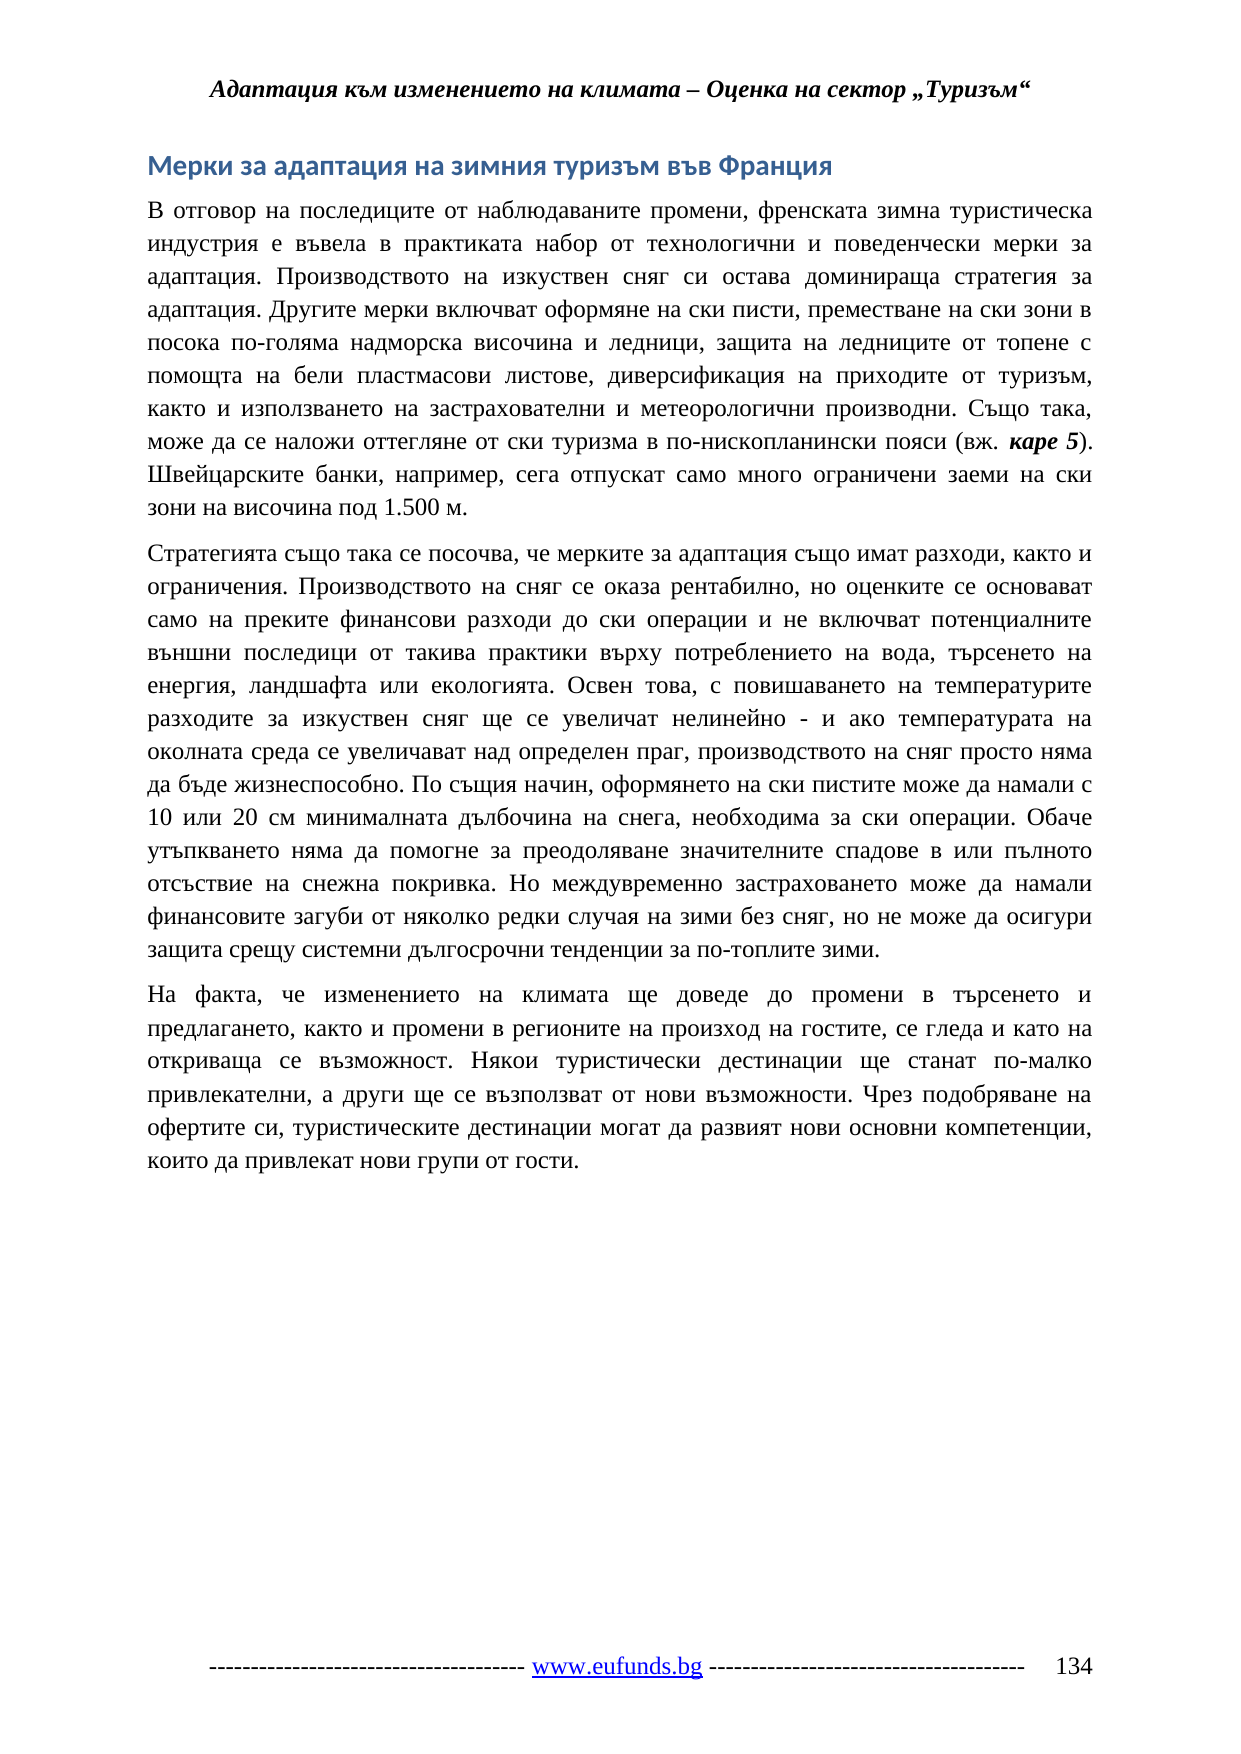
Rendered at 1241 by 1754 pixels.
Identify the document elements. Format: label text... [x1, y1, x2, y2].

text На факта, че изменението на климата ще доведе до промени в търсенето и предлагането, както и промени в регионите на произход на гостите, се гледа и като на откриваща се възможност. Някои туристически дестинации ще станат по-малко привлекателни, а други ще се възползват от нови възможности. Чрез подобряване на офертите си, туристическите дестинации могат да развият нови основни компетенции, които да привлекат нови групи от гости. [147, 979, 1093, 1173]
text Стратегията също така се посочва, че мерките за адаптация също имат разходи, както и ограничения. Производството на сняг се оказа рентабилно, но оценките се основават само на преките финансови разходи до ски операции и не включват потенциалните външни последици от такива практики върху потреблението на вода, търсенето на енергия, ландшафта или екологията. Освен това, с повишаването на температурите разходите за изкуствен сняг ще се увеличат нелинейно - и ако температурата на околната среда се увеличават над определен праг, производството на сняг просто няма да бъде жизнеспособно. По същия начин, оформянето на ски пистите може да намали с 10 или 20 см минималната дълбочина на снега, необходима за ски операции. Обаче утъпкването няма да помогне за преодоляване значителните спадове в или пълното отсъствие на снежна покривка. Но междувременно застраховането може да намали финансовите загуби от няколко редки случая на зими без сняг, но не може да осигури защита срещу системни дългосрочни тенденции за по-топлите зими. [147, 538, 1093, 963]
subtitle Мерки за адаптация на зимния туризъм във Франция [147, 147, 1093, 183]
text В отговор на последиците от наблюдаваните промени, френската зимна туристическа индустрия е въвела в практиката набор от технологични и поведенчески мерки за адаптация. Производството на изкуствен сняг си остава доминираща стратегия за адаптация. Другите мерки включват оформяне на ски писти, преместване на ски зони в посока по-голяма надморска височина и ледници, защита на ледниците от топене с помощта на бели пластмасови листове, диверсификация на приходите от туризъм, както и използването на застрахователни и метеорологични производни. Също така, може да се наложи оттегляне от ски туризма в по-нископланински пояси (вж. каре 5). Швейцарските банки, например, сега отпускат само много ограничени заеми на ски зони на височина под 1.500 м. [147, 195, 1093, 521]
